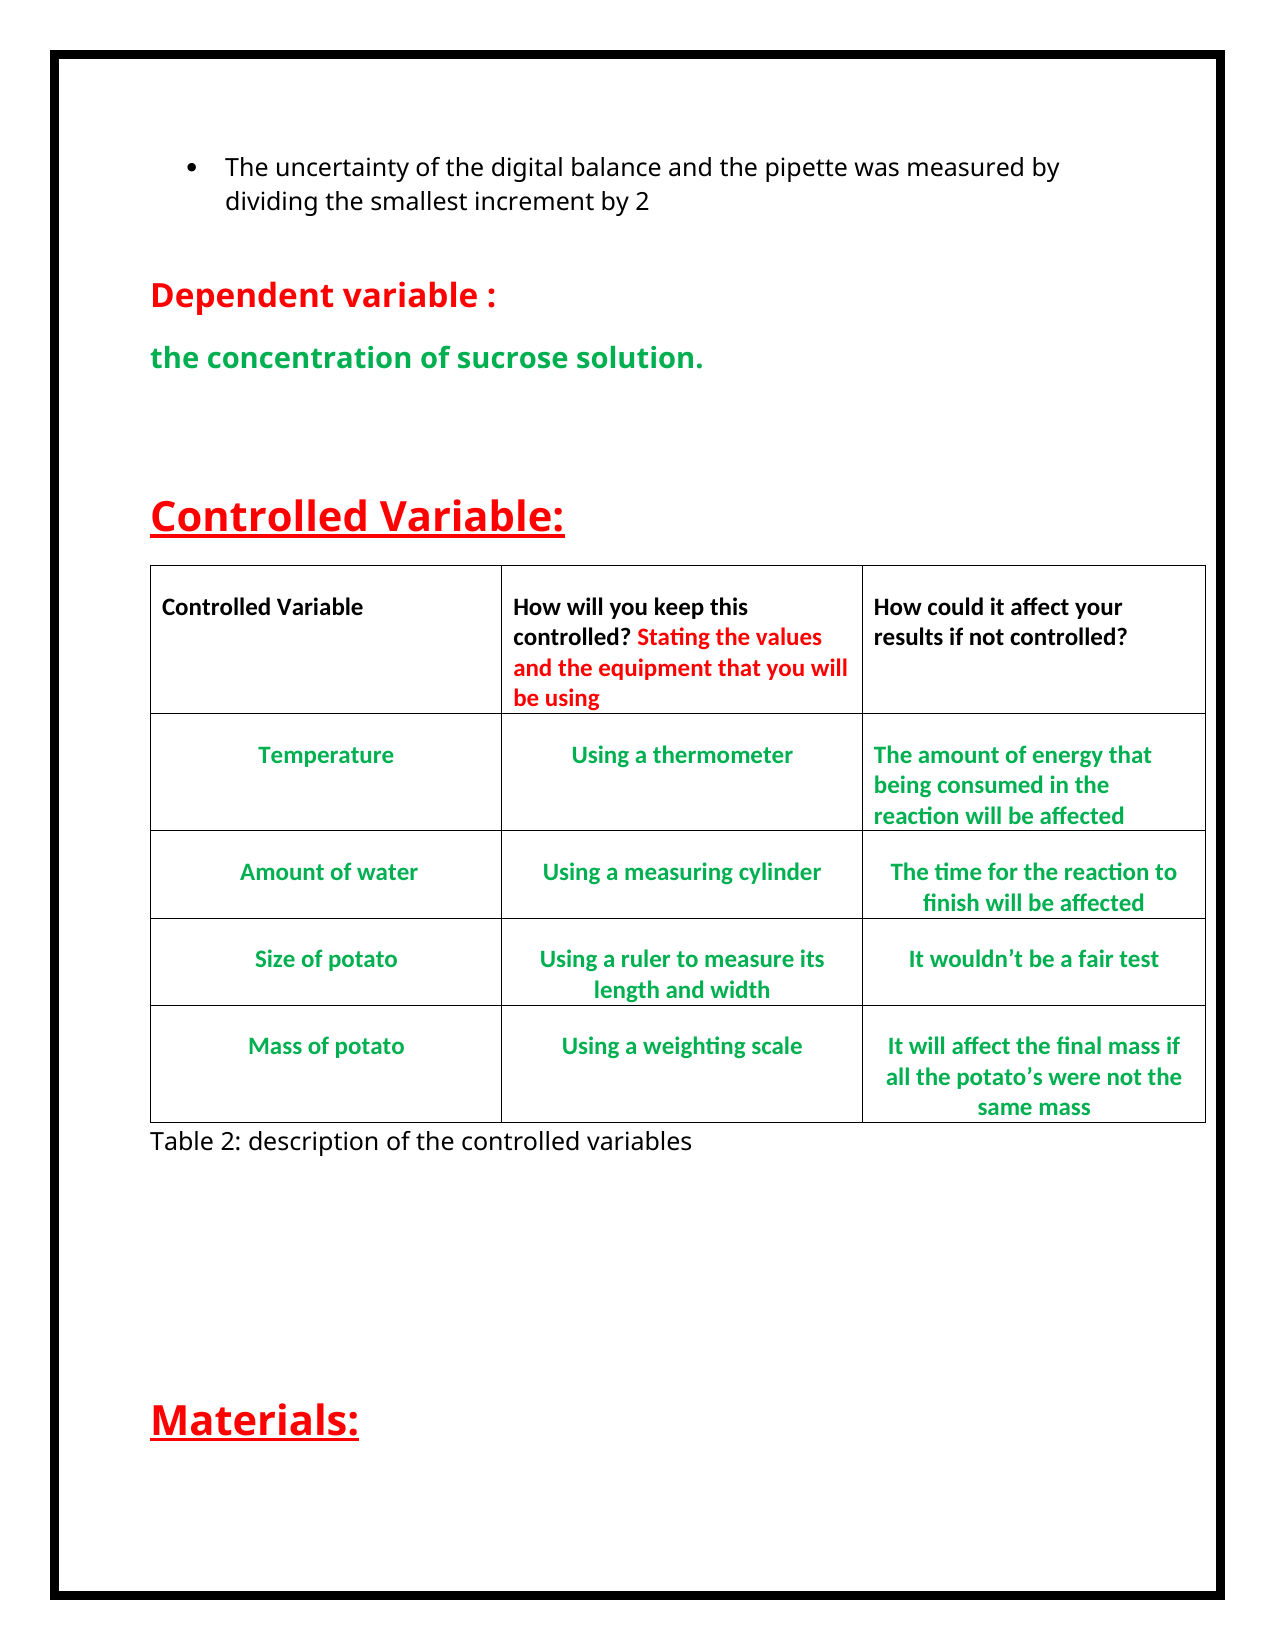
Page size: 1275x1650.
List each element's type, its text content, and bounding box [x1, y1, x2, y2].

list The uncertainty of the digital balance and the pipette was measured by dividing the smallest increment by 2 [187, 150, 1125, 218]
table_header Controlled Variable [151, 566, 501, 713]
text the concentration of sucrose solution. [150, 337, 1125, 377]
table_cell Mass of potato [151, 1006, 501, 1122]
table_cell Size of potato [151, 919, 501, 1004]
text Controlled Variable: [150, 487, 1125, 543]
table_cell Using a weighting scale [502, 1006, 862, 1122]
table_cell Temperature [151, 714, 501, 830]
table_cell It will affect the final mass if all the potato’s were not the same mass [863, 1006, 1205, 1122]
text Dependent variable : [150, 272, 1125, 317]
table_cell Using a thermometer [502, 714, 862, 830]
table_header How could it affect your results if not controlled? [863, 566, 1205, 713]
table_cell Using a measuring cylinder [502, 831, 862, 917]
text Materials: [150, 1390, 1125, 1447]
table_cell The time for the reaction to finish will be affected [863, 831, 1205, 917]
table_cell The amount of energy that being consumed in the reaction will be affected [863, 714, 1205, 830]
table_cell Amount of water [151, 831, 501, 917]
table_cell Using a ruler to measure its length and width [502, 919, 862, 1004]
text Table 2: description of the controlled variables [150, 1123, 1125, 1157]
table_cell It wouldn’t be a fair test [863, 919, 1205, 1004]
table_header How will you keep this controlled? Stating the values and the equipment that you will be using [502, 566, 862, 713]
